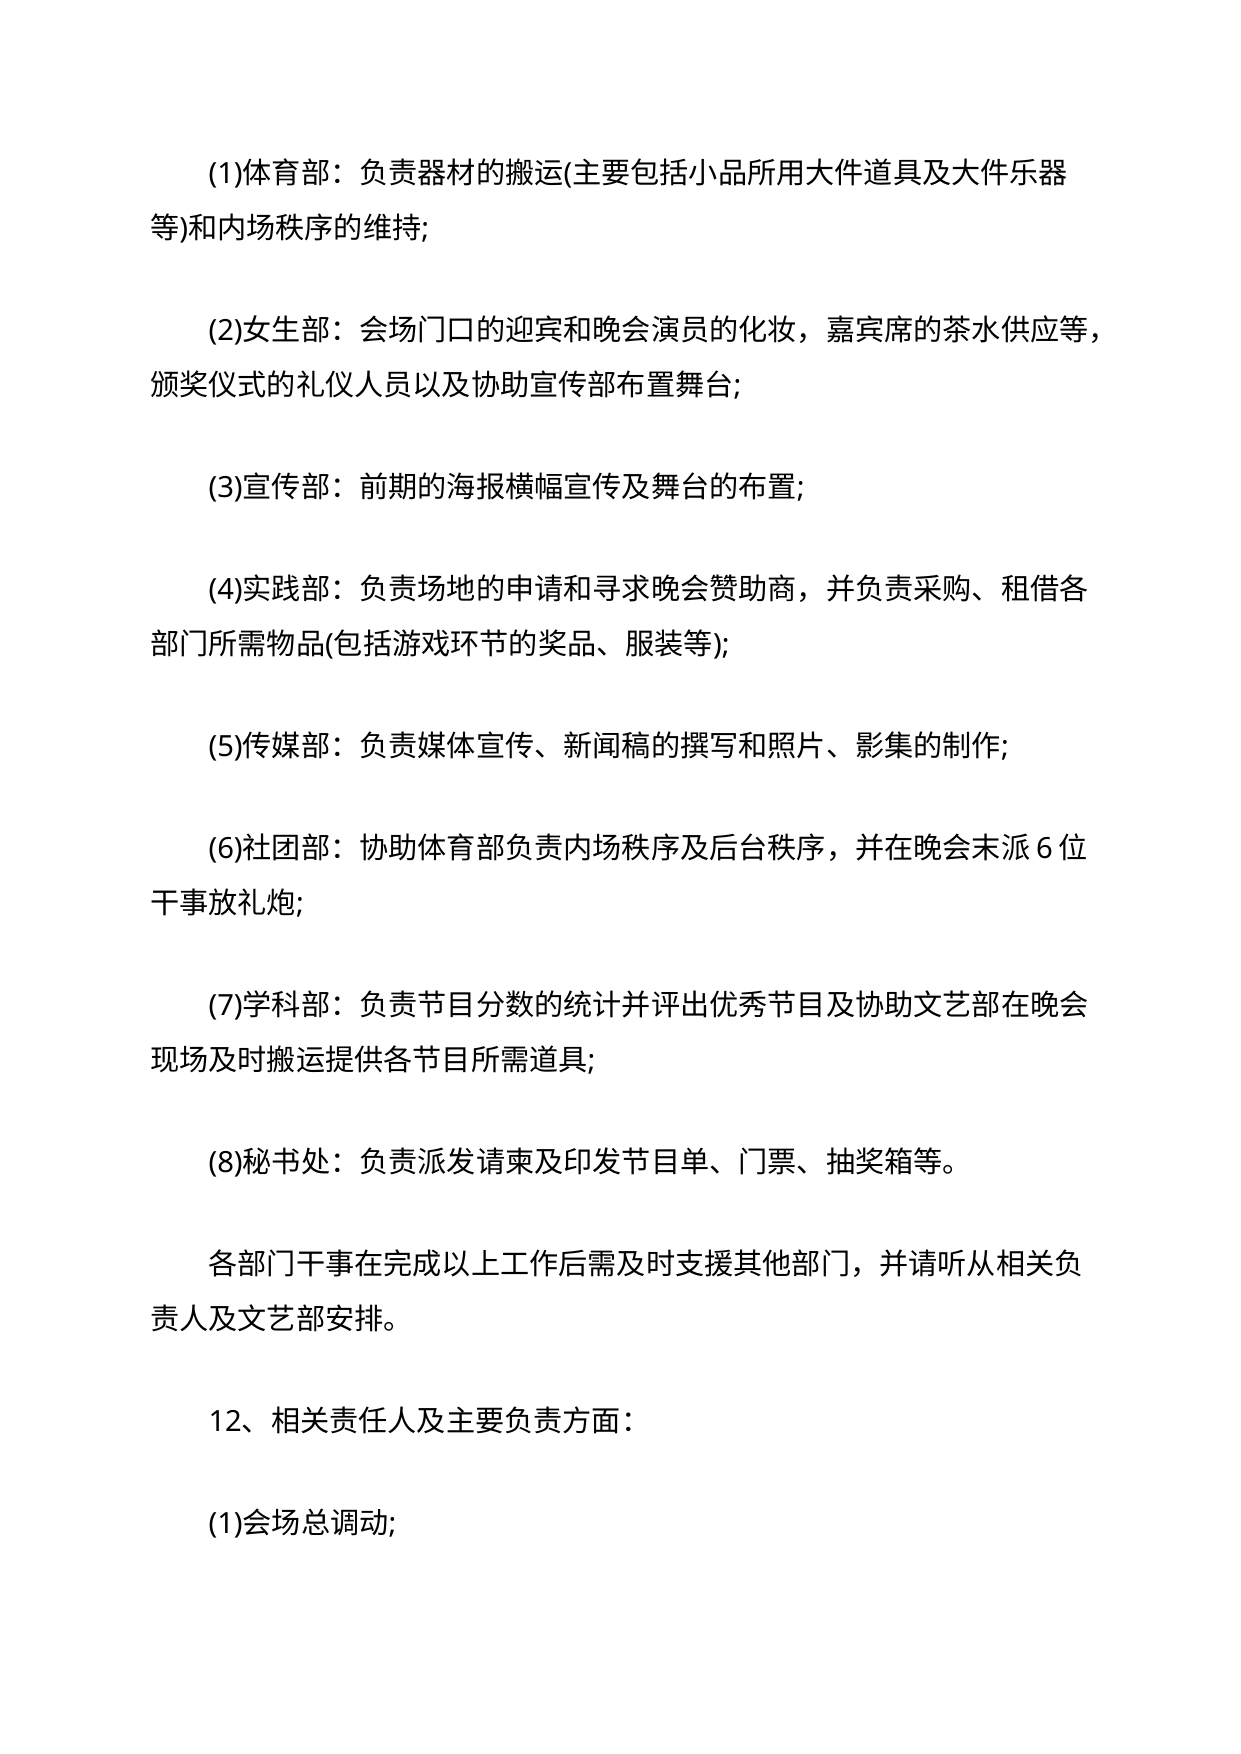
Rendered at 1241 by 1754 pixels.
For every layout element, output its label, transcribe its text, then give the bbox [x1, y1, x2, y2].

text (7)学科部：负责节目分数的统计并评出优秀节目及协助文艺部在晚会现场及时搬运提供各节目所需道具; [150, 982, 1090, 1079]
text 各部门干事在完成以上工作后需及时支援其他部门，并请听从相关负责人及文艺部安排。 [150, 1241, 1090, 1338]
text (8)秘书处：负责派发请柬及印发节目单、门票、抽奖箱等。 [150, 1139, 1090, 1181]
text (5)传媒部：负责媒体宣传、新闻稿的撰写和照片、影集的制作; [150, 723, 1090, 765]
text (4)实践部：负责场地的申请和寻求晚会赞助商，并负责采购、租借各部门所需物品(包括游戏环节的奖品、服装等); [150, 566, 1090, 663]
text 12、相关责任人及主要负责方面： [150, 1397, 1090, 1440]
text (3)宣传部：前期的海报横幅宣传及舞台的布置; [150, 464, 1090, 506]
text (1)会场总调动; [150, 1499, 1090, 1542]
text (6)社团部：协助体育部负责内场秩序及后台秩序，并在晚会末派6位干事放礼炮; [150, 825, 1090, 922]
text (2)女生部：会场门口的迎宾和晚会演员的化妆，嘉宾席的茶水供应等，颁奖仪式的礼仪人员以及协助宣传部布置舞台; [150, 307, 1090, 404]
text (1)体育部：负责器材的搬运(主要包括小品所用大件道具及大件乐器等)和内场秩序的维持; [150, 150, 1090, 247]
